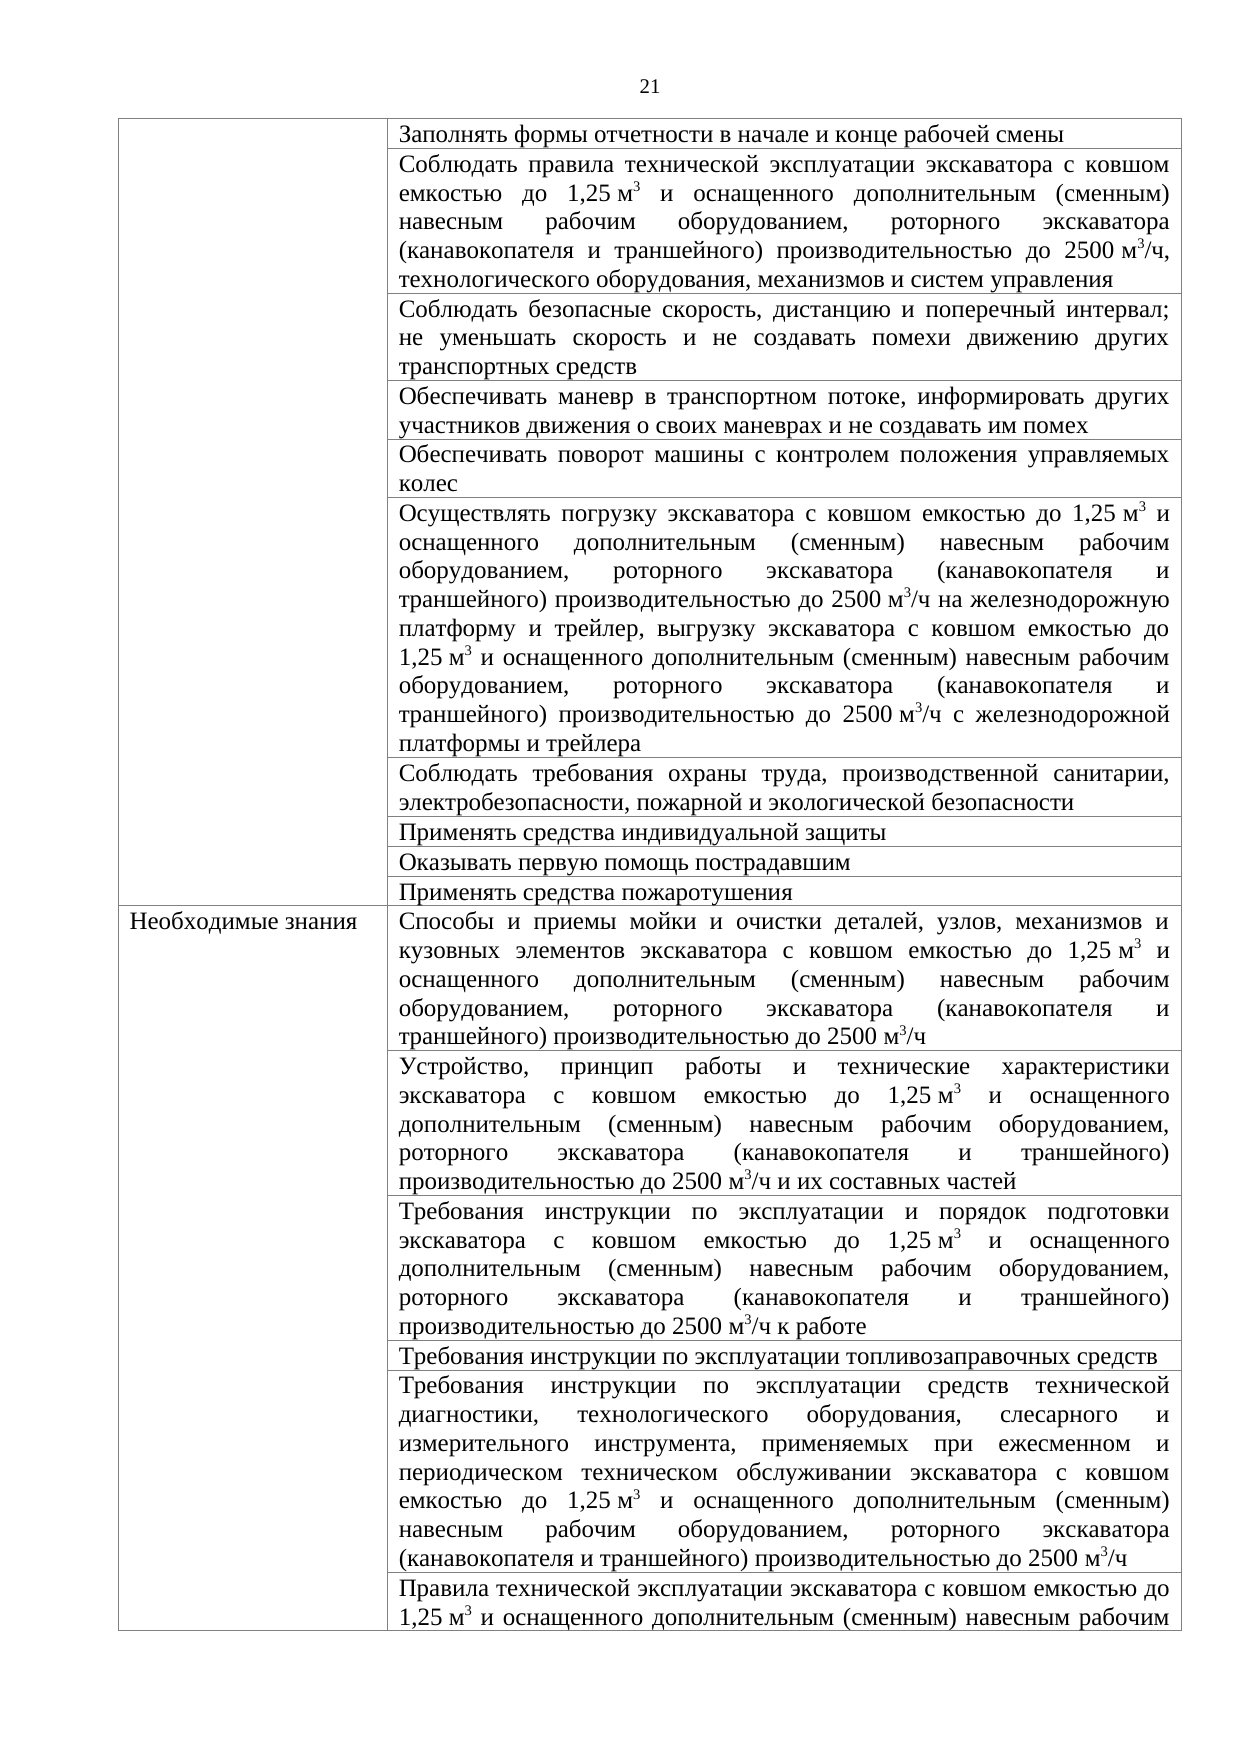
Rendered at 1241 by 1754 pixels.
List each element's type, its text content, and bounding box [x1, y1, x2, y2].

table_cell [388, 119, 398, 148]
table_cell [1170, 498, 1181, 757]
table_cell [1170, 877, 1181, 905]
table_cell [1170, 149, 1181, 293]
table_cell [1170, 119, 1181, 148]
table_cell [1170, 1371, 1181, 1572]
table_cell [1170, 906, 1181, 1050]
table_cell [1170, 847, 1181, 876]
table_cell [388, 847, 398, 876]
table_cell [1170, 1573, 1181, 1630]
table_cell Обеспечивать маневр в транспортном потоке, информировать других участников движения о своих маневрах и не создавать им помех [388, 381, 1181, 438]
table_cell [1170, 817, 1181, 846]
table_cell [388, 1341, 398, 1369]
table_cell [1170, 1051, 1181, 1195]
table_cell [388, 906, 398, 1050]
table_cell Соблюдать требования охраны труда, производственной санитарии, электробезопасности, пожарной и экологической безопасности [388, 758, 1181, 816]
table_cell Необходимые знания [119, 906, 387, 1630]
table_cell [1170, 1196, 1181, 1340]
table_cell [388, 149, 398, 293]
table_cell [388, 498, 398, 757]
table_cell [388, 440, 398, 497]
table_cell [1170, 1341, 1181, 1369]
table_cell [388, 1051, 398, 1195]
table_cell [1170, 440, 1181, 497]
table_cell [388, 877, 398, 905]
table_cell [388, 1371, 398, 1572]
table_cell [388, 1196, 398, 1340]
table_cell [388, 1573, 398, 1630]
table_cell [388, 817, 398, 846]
table_cell Соблюдать безопасные скорость, дистанцию и поперечный интервал; не уменьшать скорость и не создавать помехи движению других транспортных средств [388, 294, 1181, 380]
